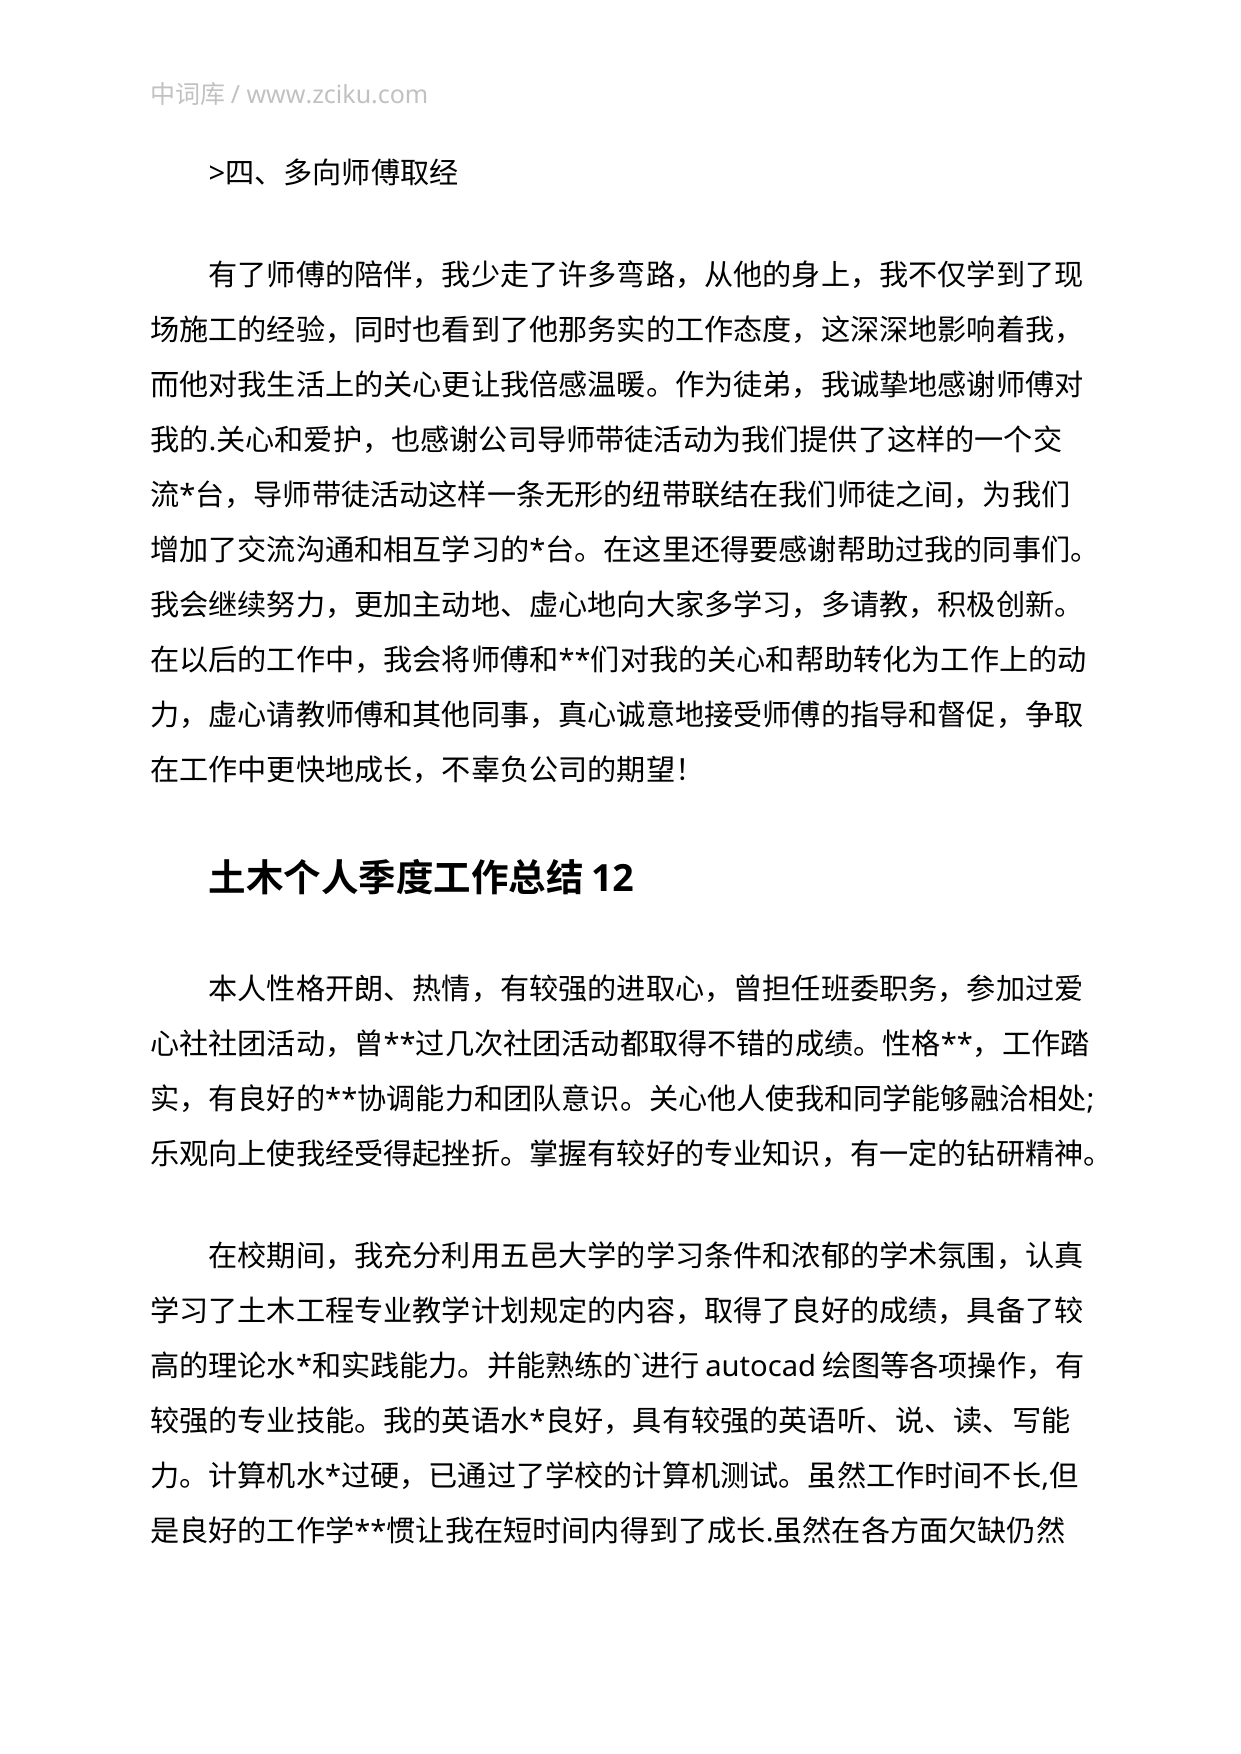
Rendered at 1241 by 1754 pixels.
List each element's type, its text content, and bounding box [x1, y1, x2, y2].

text >四、多向师傅取经 [150, 150, 1090, 192]
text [150, 1232, 1090, 1550]
text 有了师傅的陪伴，我少走了许多弯路，从他的身上，我不仅学到了现场施工的经验，同时也看到了他那务实的工作态度，这深深地影响着我，而他对我生活上的关心更让我倍感温暖。作为徒弟，我诚挚地感谢师傅对我的.关心和爱护，也感谢公司导师带徒活动为我们提供了这样的一个交流*台，导师带徒活动这样一条无形的纽带联结在我们师徒之间，为我们增加了交流沟通和相互学习的*台。在这里还得要感谢帮助过我的同事们。我会继续努力，更加主动地、虚心地向大家多学习，多请教，积极创新。在以后的工作中，我会将师傅和**们对我的关心和帮助转化为工作上的动力，虚心请教师傅和其他同事，真心诚意地接受师傅的指导和督促，争取在工作中更快地成长，不辜负公司的期望！ [150, 252, 1090, 789]
text 土木个人季度工作总结12 [150, 848, 1090, 903]
text 本人性格开朗、热情，有较强的进取心，曾担任班委职务，参加过爱心社社团活动，曾**过几次社团活动都取得不错的成绩。性格**，工作踏实，有良好的**协调能力和团队意识。关心他人使我和同学能够融洽相处;乐观向上使我经受得起挫折。掌握有较好的专业知识，有一定的钻研精神。 [150, 966, 1090, 1173]
